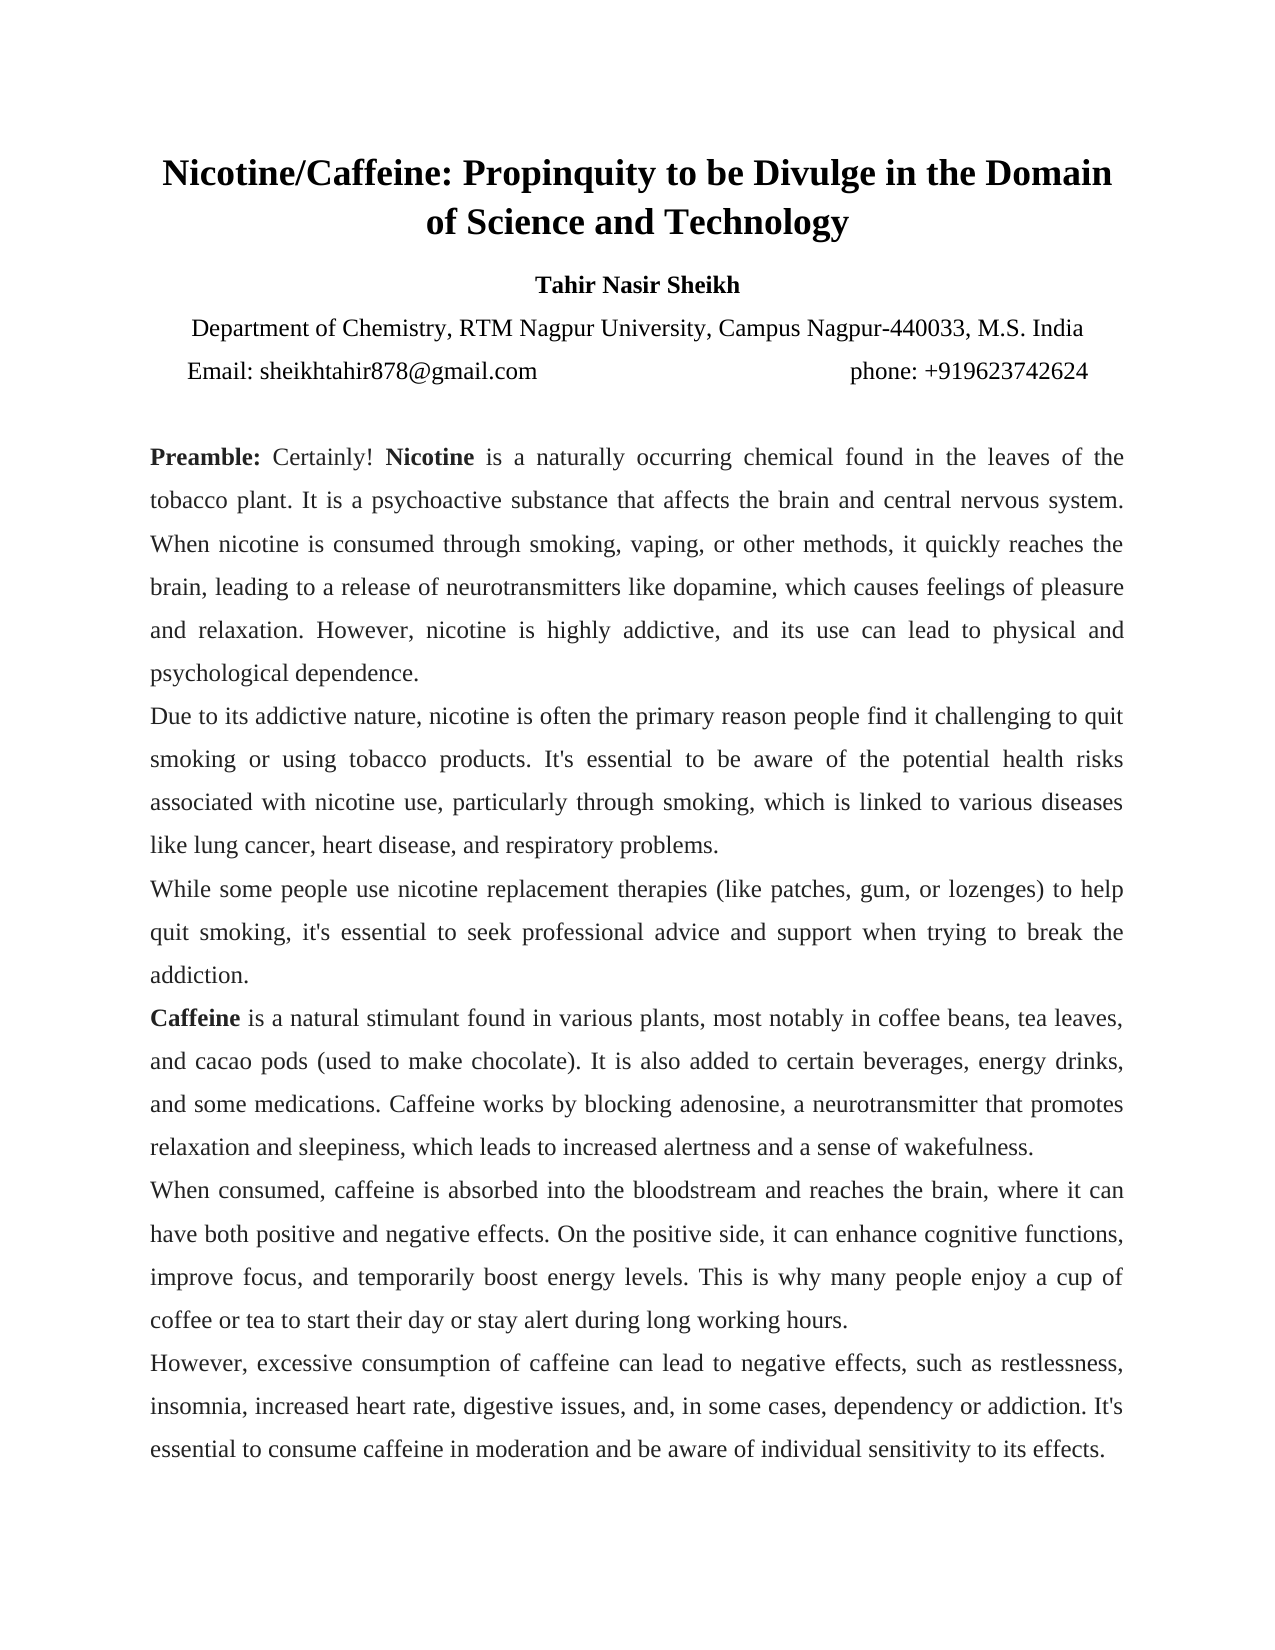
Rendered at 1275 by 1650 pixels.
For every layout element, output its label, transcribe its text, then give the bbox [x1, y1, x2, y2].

text Nicotine/Caffeine: Propinquity to be Divulge in the Domain of Science and Technology [150, 150, 1125, 243]
text Due to its addictive nature, nicotine is often the primary reason people find it challenging to quit smoking or using tobacco products. It's essential to be aware of the potential health risks associated with nicotine use, particularly through smoking, which is linked to various diseases like lung cancer, heart disease, and respiratory problems. [150, 701, 1125, 859]
text Caffeine is a natural stimulant found in various plants, most notably in coffee beans, tea leaves, and cacao pods (used to make chocolate). It is also added to certain beverages, energy drinks, and some medications. Caffeine works by blocking adenosine, a neurotransmitter that promotes relaxation and sleepiness, which leads to increased alertness and a sense of wakefulness. [150, 1003, 1125, 1161]
text Department of Chemistry, RTM Nagpur University, Campus Nagpur-440033, M.S. India [150, 313, 1125, 342]
text However, excessive consumption of caffeine can lead to negative effects, such as restlessness, insomnia, increased heart rate, digestive issues, and, in some cases, dependency or addiction. It's essential to consume caffeine in moderation and be aware of individual sensitivity to its effects. [150, 1348, 1125, 1463]
text Tahir Nasir Sheikh [150, 270, 1125, 299]
text When consumed, caffeine is absorbed into the bloodstream and reaches the brain, where it can have both positive and negative effects. On the positive side, it can enhance cognitive functions, improve focus, and temporarily boost energy levels. This is why many people enjoy a cup of coffee or tea to start their day or stay alert during long working hours. [150, 1176, 1125, 1334]
text Preamble: Certainly! Nicotine is a naturally occurring chemical found in the leaves of the tobacco plant. It is a psychoactive substance that affects the brain and central nervous system. When nicotine is consumed through smoking, vaping, or other methods, it quickly reaches the brain, leading to a release of neurotransmitters like dopamine, which causes feelings of pleasure and relaxation. However, nicotine is highly addictive, and its use can lead to physical and psychological dependence. [150, 442, 1125, 687]
text Email: sheikhtahir878@gmail.com phone: +919623742624 [150, 356, 1125, 385]
text While some people use nicotine replacement therapies (like patches, gum, or lozenges) to help quit smoking, it's essential to seek professional advice and support when trying to break the addiction. [150, 874, 1125, 989]
